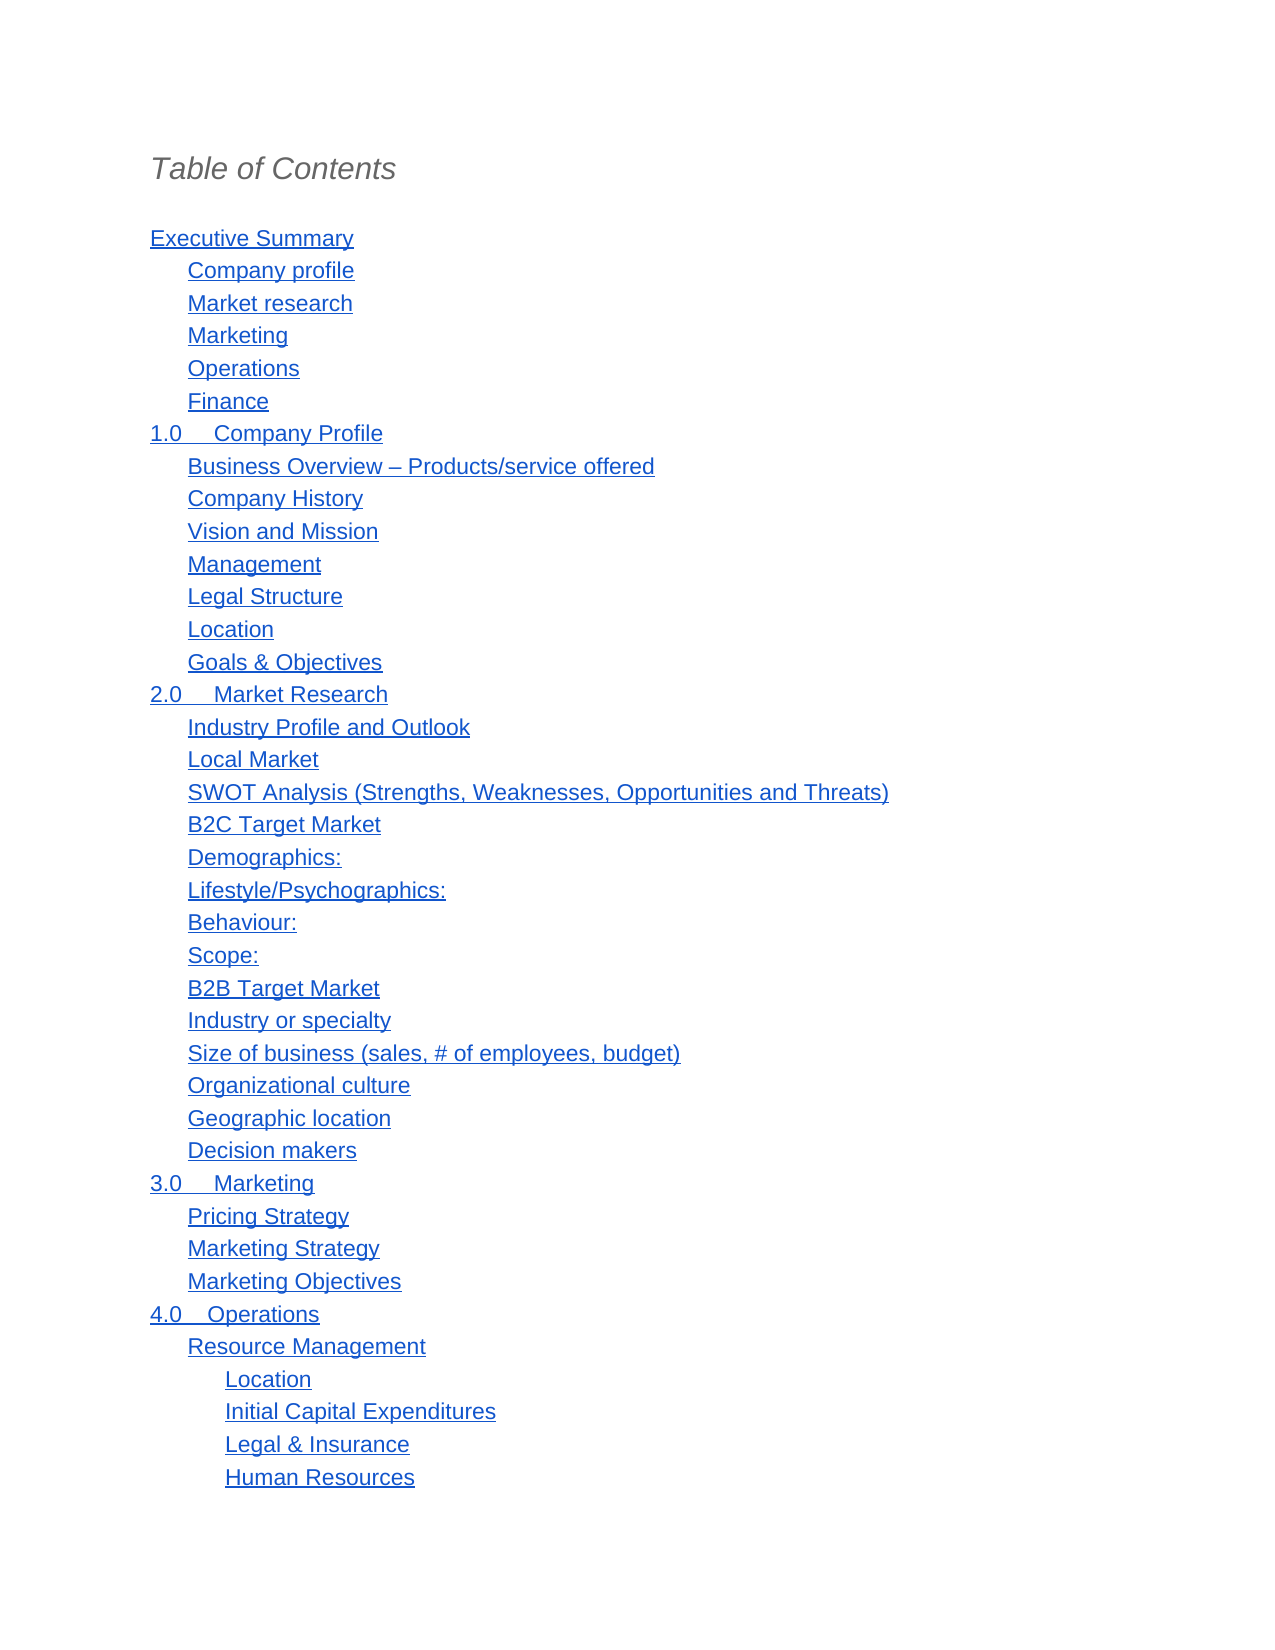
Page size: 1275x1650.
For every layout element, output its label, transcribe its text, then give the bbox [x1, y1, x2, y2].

subtitle Table of Contents [150, 150, 1125, 186]
